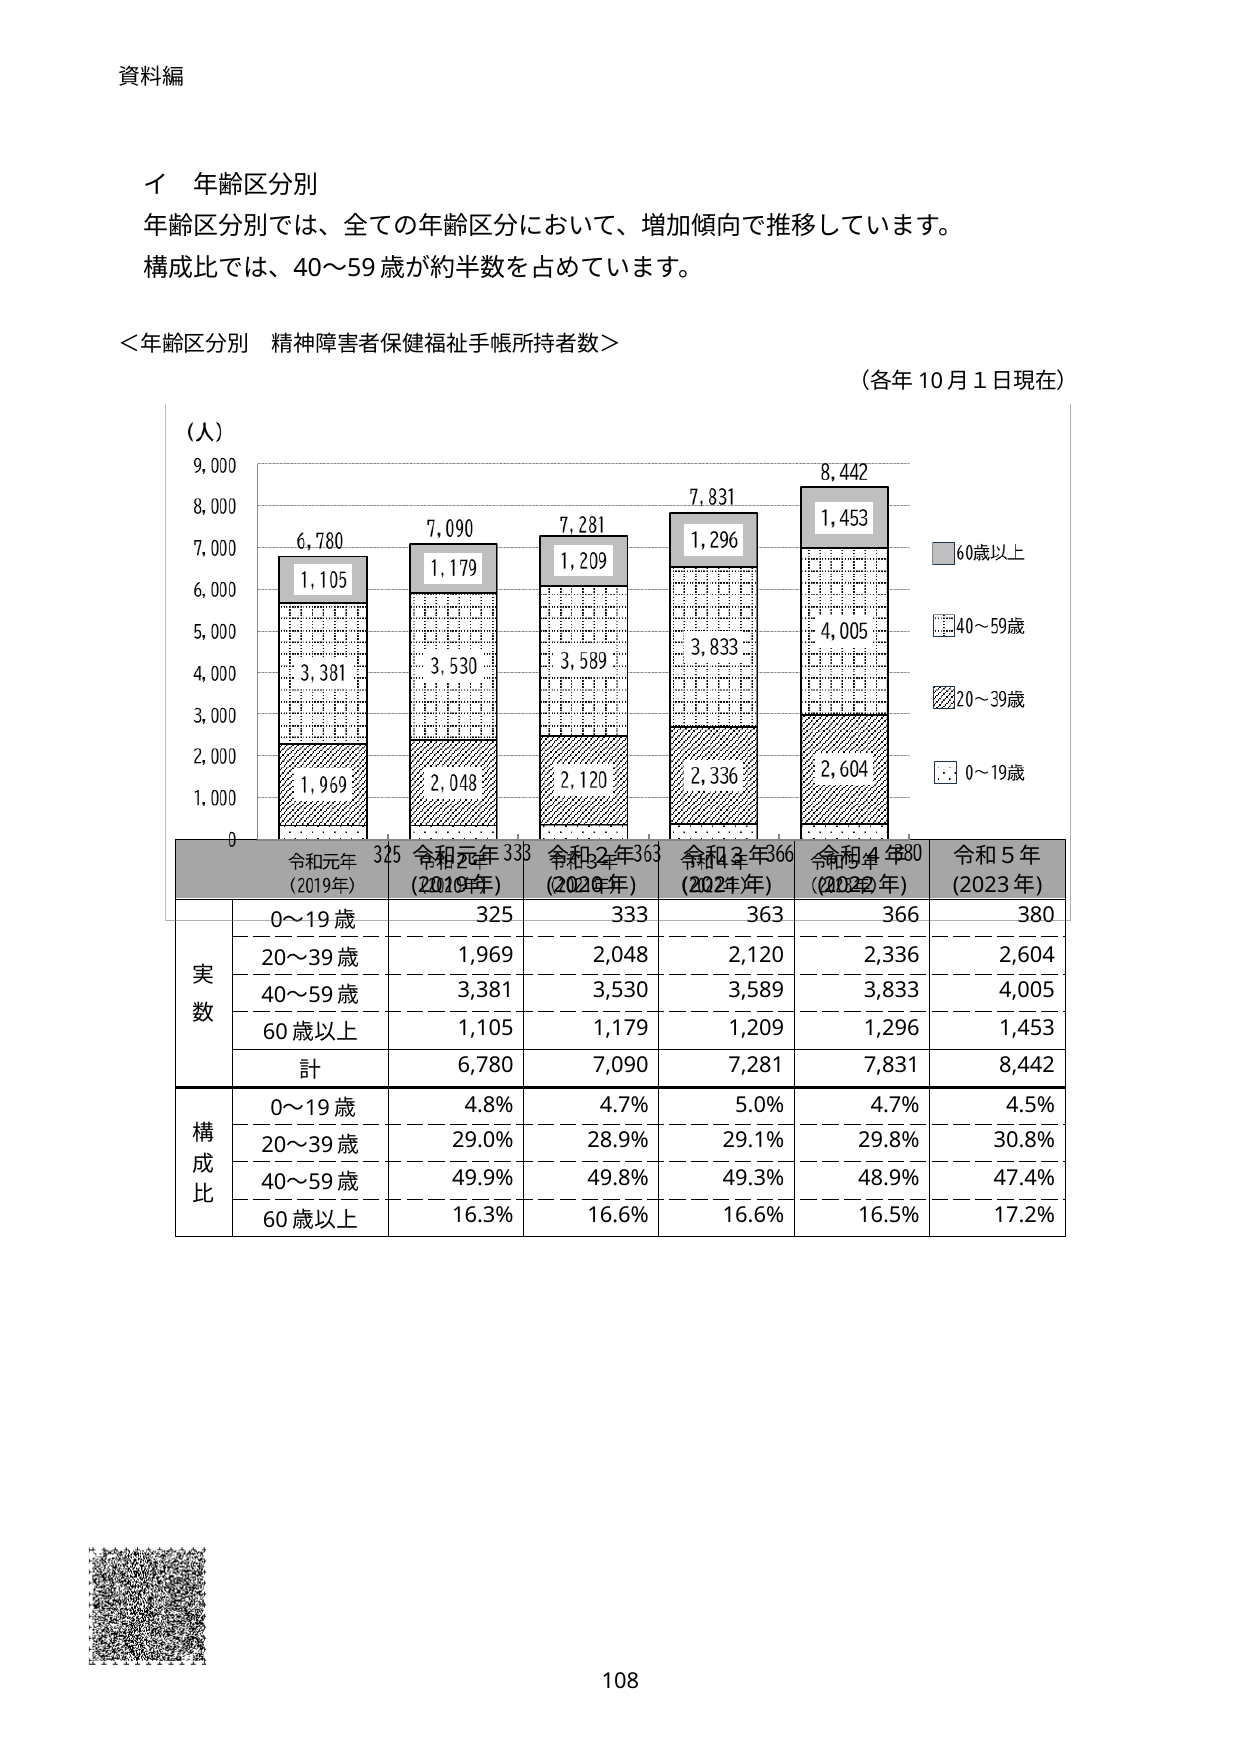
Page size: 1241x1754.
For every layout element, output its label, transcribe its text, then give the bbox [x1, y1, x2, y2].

table_cell 1,296 [795, 1011, 929, 1048]
table_cell 計 [233, 1050, 388, 1086]
table_cell 3,381 [389, 974, 523, 1011]
table_cell 17.2% [930, 1199, 1065, 1236]
table_cell 1,453 [930, 1011, 1065, 1048]
table_cell 48.9% [795, 1161, 929, 1198]
table_cell 3,589 [659, 974, 794, 1011]
table_cell 28.9% [524, 1124, 658, 1161]
table_cell 16.3% [389, 1199, 523, 1236]
text ＜年齢区分別 精神障害者保健福祉手帳所持者数＞ [118, 326, 1122, 358]
table_cell 7,831 [795, 1050, 929, 1086]
table_cell 5.0% [659, 1089, 794, 1123]
table_cell 49.9% [389, 1161, 523, 1198]
table_cell 16.6% [524, 1199, 658, 1236]
text 構成比では、40～59歳が約半数を占めています。 [118, 243, 1122, 285]
table_cell 7,090 [524, 1050, 658, 1086]
table_cell 60歳以上 [233, 1199, 388, 1236]
table_cell 4.5% [930, 1089, 1065, 1123]
table_cell 2,604 [930, 936, 1065, 973]
table_cell 3,833 [795, 974, 929, 1011]
table_cell 4.7% [524, 1089, 658, 1123]
table_cell 3,530 [524, 974, 658, 1011]
table_cell 29.8% [795, 1124, 929, 1161]
table_cell 0～19歳 [233, 1089, 388, 1123]
table_cell 325 [389, 921, 523, 936]
table_cell 8,442 [930, 1050, 1065, 1086]
table_cell 1,179 [524, 1011, 658, 1048]
table_cell 2,048 [524, 936, 658, 973]
table_cell 0～19歳 [233, 921, 388, 936]
table_cell 2,120 [659, 936, 794, 973]
table_cell 4.8% [389, 1089, 523, 1123]
text イ 年齢区分別 [118, 160, 1122, 201]
table_cell 47.4% [930, 1161, 1065, 1198]
text （各年10月１日現在） [118, 363, 1078, 394]
picture [165, 404, 1071, 921]
table_cell 4.7% [795, 1089, 929, 1123]
table_cell 構成比 [176, 1089, 232, 1236]
table_cell 実数 [176, 921, 232, 1086]
table_cell 30.8% [930, 1124, 1065, 1161]
table_cell 16.6% [659, 1199, 794, 1236]
table_cell 2,336 [795, 936, 929, 973]
table_cell 366 [795, 921, 929, 936]
table_cell 7,281 [659, 1050, 794, 1086]
table_cell 1,105 [389, 1011, 523, 1048]
table_cell 49.8% [524, 1161, 658, 1198]
table_cell 16.5% [795, 1199, 929, 1236]
table_cell 40～59歳 [233, 1161, 388, 1198]
table_cell 1,969 [389, 936, 523, 973]
table_cell 40～59歳 [233, 974, 388, 1011]
picture [88, 1547, 207, 1665]
table_cell 380 [930, 921, 1065, 936]
table_cell 20～39歳 [233, 1124, 388, 1161]
table_cell 1,209 [659, 1011, 794, 1048]
table_cell 4,005 [930, 974, 1065, 1011]
table_cell 6,780 [389, 1050, 523, 1086]
table_cell 29.0% [389, 1124, 523, 1161]
table_cell 29.1% [659, 1124, 794, 1161]
table_cell 60歳以上 [233, 1011, 388, 1048]
table_cell 20～39歳 [233, 936, 388, 973]
table_cell 363 [659, 921, 794, 936]
table_cell 333 [524, 921, 658, 936]
table_cell 49.3% [659, 1161, 794, 1198]
text 年齢区分別では、全ての年齢区分において、増加傾向で推移しています。 [118, 201, 1122, 243]
